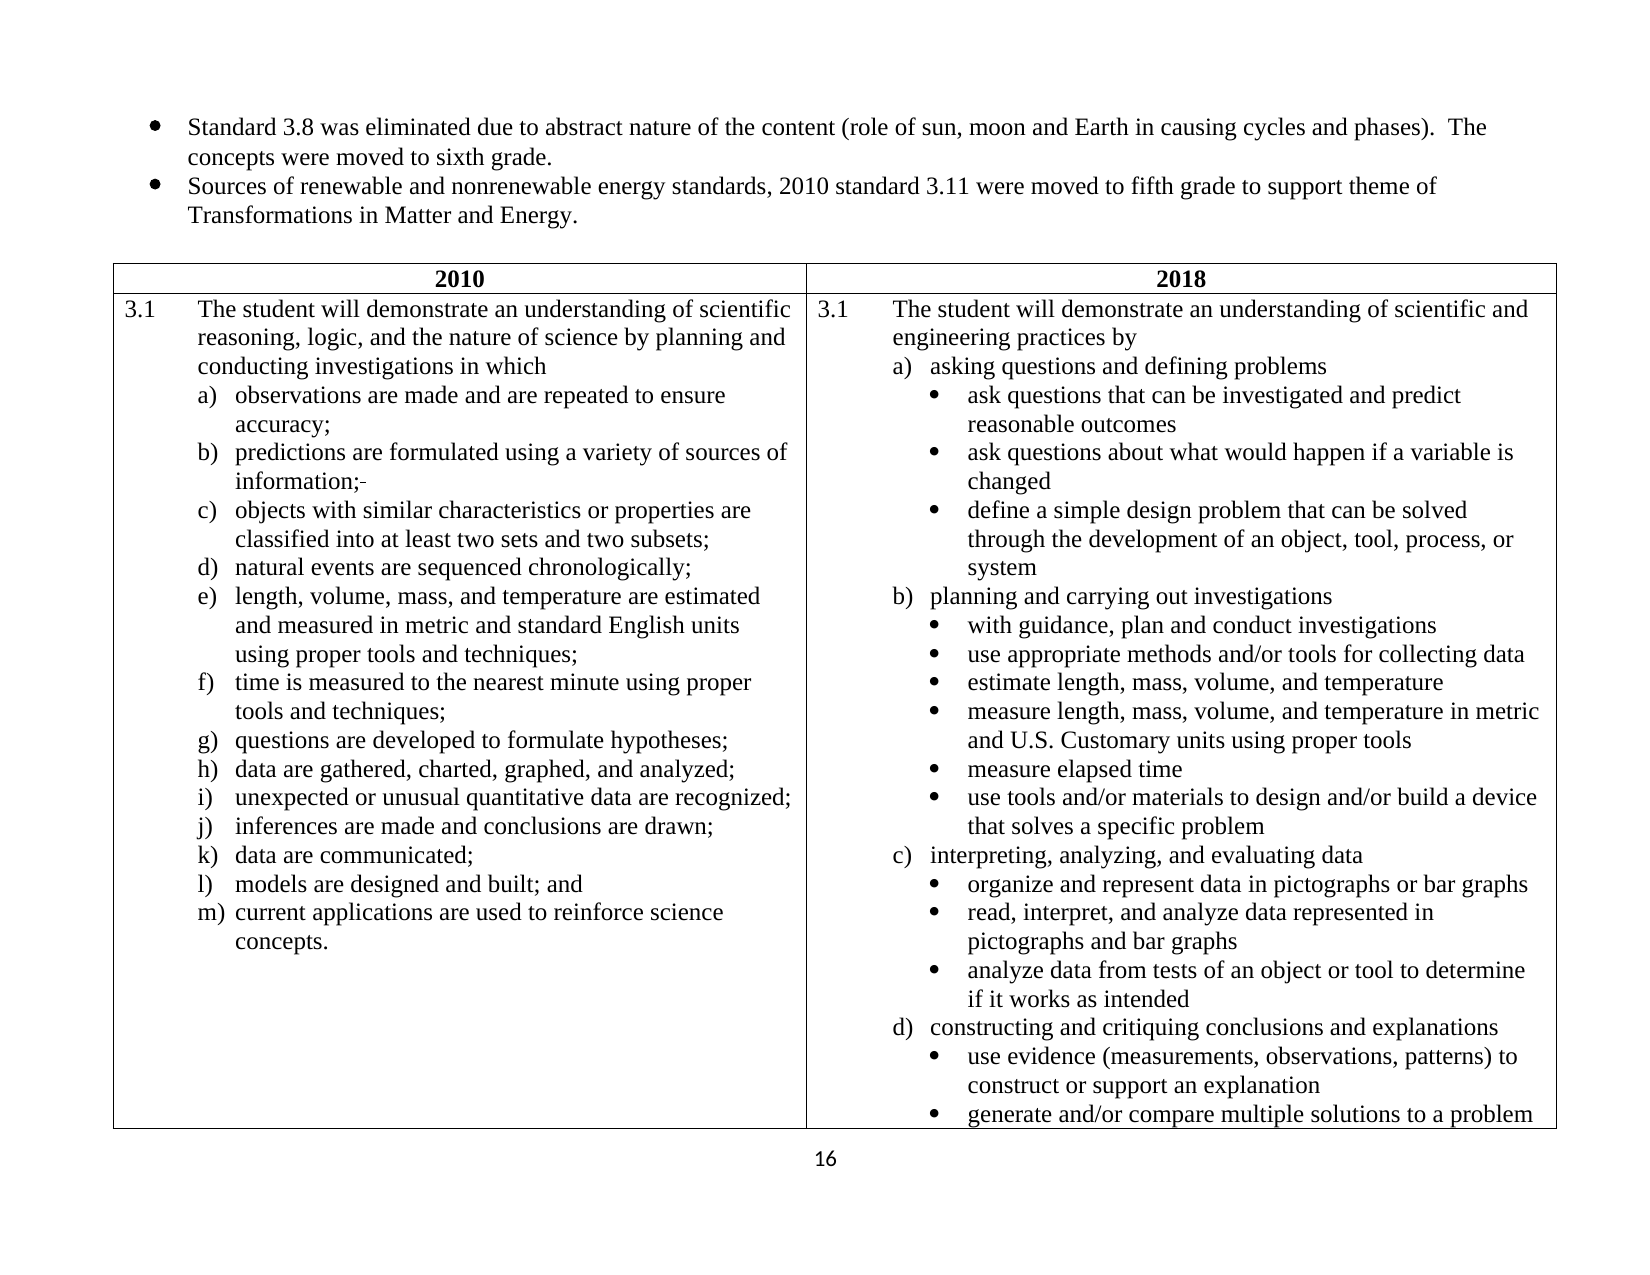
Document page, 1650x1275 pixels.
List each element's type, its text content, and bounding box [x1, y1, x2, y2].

table_header 2010 [114, 264, 806, 293]
list Sources of renewable and nonrenewable energy standards, 2010 standard 3.11 were moved to fifth grade to support theme of Transformations in Matter and Energy. [150, 171, 1537, 229]
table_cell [114, 294, 806, 1127]
table_header 2018 [807, 264, 1556, 293]
list Standard 3.8 was eliminated due to abstract nature of the content (role of sun, moon and Earth in causing cycles and phases). The concepts were moved to sixth grade. [150, 112, 1537, 171]
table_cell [807, 294, 1556, 1127]
